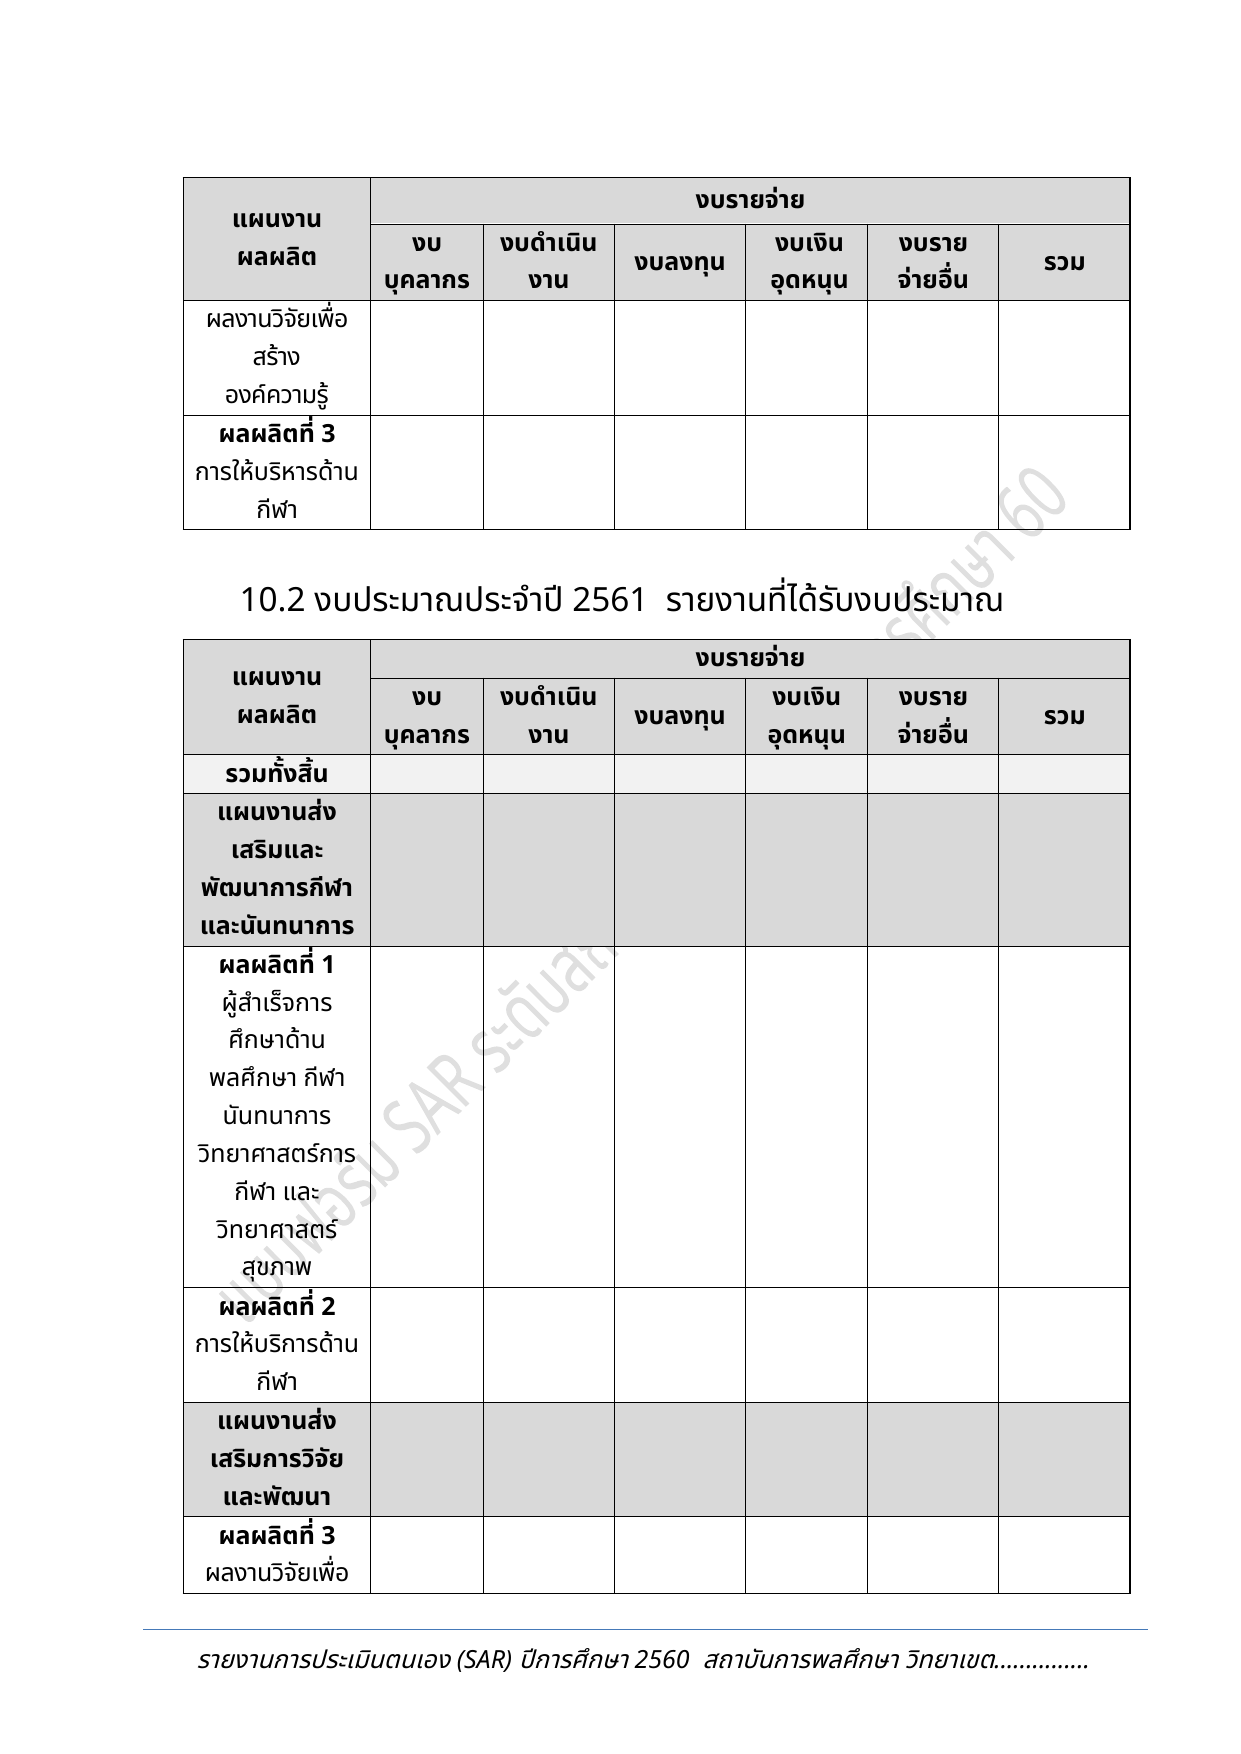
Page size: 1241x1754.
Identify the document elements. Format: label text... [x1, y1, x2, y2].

table_cell [615, 301, 745, 414]
table_cell [746, 416, 867, 529]
table_cell งบดำเนินงาน [484, 679, 614, 754]
table_cell [615, 1403, 745, 1516]
table_cell [746, 1403, 867, 1516]
table_cell [371, 301, 483, 414]
table_cell รวมทั้งสิ้น [184, 755, 370, 793]
table_cell งบดำเนินงาน [484, 225, 614, 300]
table_header งบรายจ่าย [371, 178, 1129, 223]
table_cell [371, 1517, 483, 1593]
table_cell [868, 1288, 998, 1402]
table_cell [615, 755, 745, 793]
table_cell [484, 416, 614, 529]
table_header แผนงาน ผลผลิต [184, 640, 370, 754]
table_header งบรายจ่าย [371, 640, 1129, 678]
table_cell [615, 794, 745, 946]
table_cell [484, 1517, 614, 1593]
table_cell [746, 947, 867, 1287]
table_cell [868, 1403, 998, 1516]
table_cell [484, 301, 614, 414]
table_cell [371, 416, 483, 529]
table_cell [999, 301, 1129, 414]
table_cell แผนงานส่งเสริมการวิจัยและพัฒนา [184, 1403, 370, 1516]
table_cell [868, 755, 998, 793]
table_cell งบเงินอุดหนุน [746, 225, 867, 300]
table_cell [868, 1517, 998, 1593]
table_cell [615, 416, 745, 529]
table_header แผนงาน ผลผลิต [184, 178, 370, 300]
table_cell [868, 301, 998, 414]
table_cell ผลผลิตที่ 3 การให้บริหารด้านกีฬา [184, 416, 370, 529]
table_cell รวม [999, 679, 1129, 754]
table_cell [746, 755, 867, 793]
table_cell [999, 755, 1129, 793]
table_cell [184, 1517, 370, 1593]
table_cell งบเงินอุดหนุน [746, 679, 867, 754]
table_cell [371, 947, 483, 1287]
table_cell [484, 755, 614, 793]
table_cell [615, 1517, 745, 1593]
table_cell [868, 794, 998, 946]
table_cell งบลงทุน [615, 225, 745, 300]
table_cell [371, 1403, 483, 1516]
table_cell [999, 1517, 1129, 1593]
table_cell [484, 1288, 614, 1402]
table_cell งบลงทุน [615, 679, 745, 754]
table_cell [868, 947, 998, 1287]
table_cell [746, 1517, 867, 1593]
table_cell [484, 794, 614, 946]
table_cell [484, 947, 614, 1287]
table_cell งบบุคลากร [371, 679, 483, 754]
table_cell แผนงานส่งเสริมและพัฒนาการกีฬาและนันทนาการ [184, 794, 370, 946]
table_cell [746, 301, 867, 414]
table_cell รวม [999, 225, 1129, 300]
table_cell [999, 947, 1129, 1287]
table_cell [184, 301, 370, 414]
table_cell [999, 1288, 1129, 1402]
table_cell ผลผลิตที่ 2 การให้บริการด้านกีฬา [184, 1288, 370, 1402]
table_cell [999, 1403, 1129, 1516]
table_cell ผลผลิตที่ 1 ผู้สำเร็จการศึกษาด้าน พลศึกษา กีฬา นันทนาการ วิทยาศาสตร์การกีฬา และวิทยาศาสตร์สุขภาพ [184, 947, 370, 1287]
table_cell งบบุคลากร [371, 225, 483, 300]
table_cell [868, 416, 998, 529]
table_cell [999, 416, 1129, 529]
text 10.2 งบประมาณประจำปี 2561 รายงานที่ได้รับงบประมาณ [239, 576, 1090, 626]
table_cell [371, 755, 483, 793]
table_cell [746, 794, 867, 946]
table_cell งบรายจ่ายอื่น [868, 679, 998, 754]
table_cell [615, 947, 745, 1287]
table_cell [484, 1403, 614, 1516]
table_cell [615, 1288, 745, 1402]
table_cell งบรายจ่ายอื่น [868, 225, 998, 300]
table_cell [371, 794, 483, 946]
table_cell [999, 794, 1129, 946]
table_cell [746, 1288, 867, 1402]
table_cell [371, 1288, 483, 1402]
